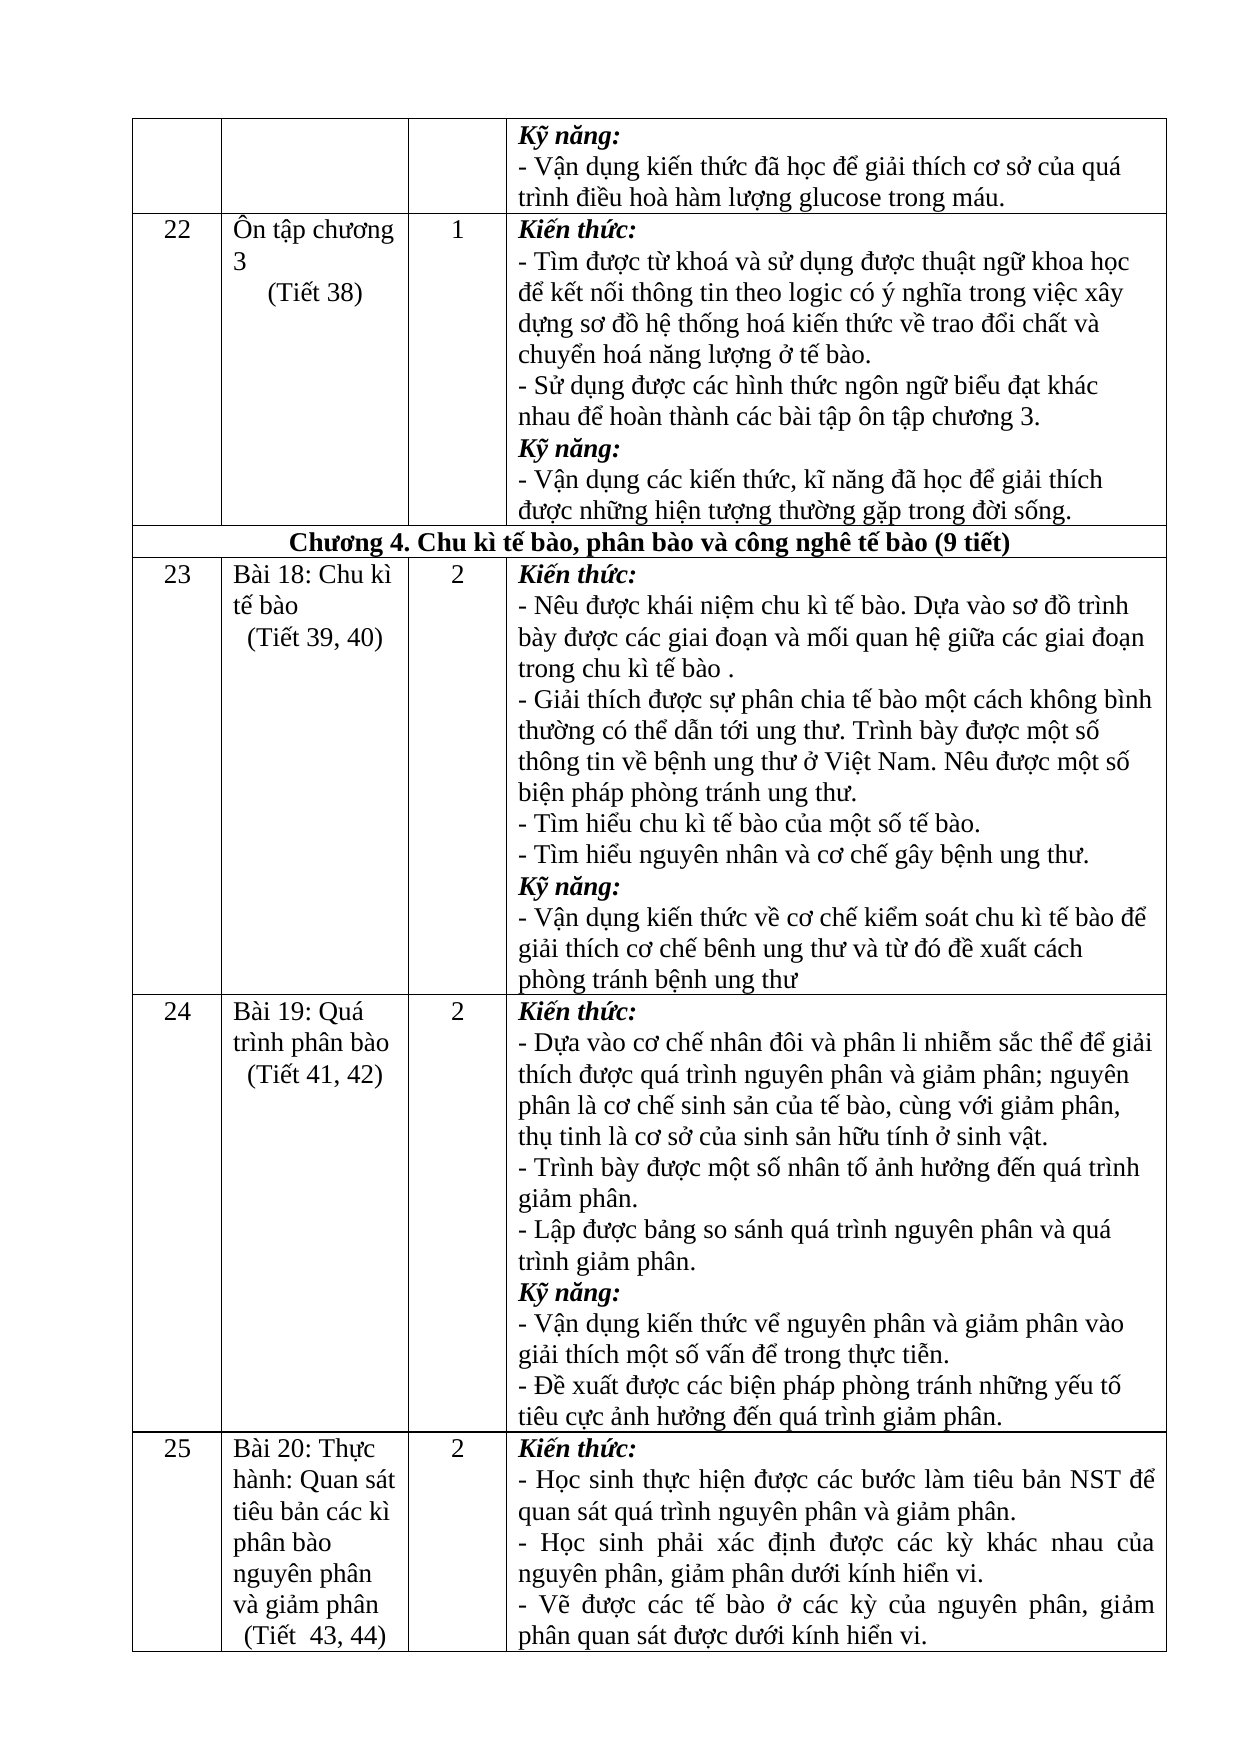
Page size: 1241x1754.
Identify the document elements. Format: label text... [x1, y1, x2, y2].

table_cell Ôn tập chương 3 (Tiết 38) [222, 214, 408, 525]
table_cell Kiến thức: - Nêu được khái niệm chu kì tế bào. Dựa vào sơ đồ trình bày được các giai đoạn và mối quan hệ giữa các giai đoạn trong chu kì tế bào . - Giải thích được sự phân chia tế bào một cách không bình thường có thể dẫn tới ung thư. Trình bày được một số thông tin về bệnh ung thư ở Việt Nam. Nêu được một số biện pháp phòng tránh ung thư. - Tìm hiểu chu kì tế bào của một số tế bào. - Tìm hiểu nguyên nhân và cơ chế gây bệnh ung thư. Kỹ năng: - Vận dụng kiến thức về cơ chế kiểm soát chu kì tế bào để giải thích cơ chế bênh ung thư và từ đó đề xuất cách phòng tránh bệnh ung thư [507, 558, 1166, 994]
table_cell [222, 119, 408, 213]
table_cell 1 [409, 119, 506, 213]
table_cell Kiến thức: - Dựa vào cơ chế nhân đôi và phân li nhiễm sắc thể để giải thích được quá trình nguyên phân và giảm phân; nguyên phân là cơ chế sinh sản của tế bào, cùng với giảm phân, thụ tinh là cơ sở của sinh sản hữu tính ở sinh vật. - Trình bày được một số nhân tố ảnh hưởng đến quá trình giảm phân. - Lập được bảng so sánh quá trình nguyên phân và quá trình giảm phân. Kỹ năng: - Vận dụng kiến thức vể nguyên phân và giảm phân vào giải thích một số vấn để trong thực tiễn. - Đề xuất được các biện pháp phòng tránh những yếu tố tiêu cực ảnh hưởng đến quá trình giảm phân. [507, 995, 1166, 1431]
table_cell Bài 19: Quá trình phân bào (Tiết 41, 42) [222, 995, 408, 1431]
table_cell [507, 1433, 1166, 1651]
table_cell 24 [133, 995, 221, 1431]
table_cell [222, 1433, 408, 1651]
table_cell 23 [133, 558, 221, 994]
table_cell Chương 4. Chu kì tế bào, phân bào và công nghê tế bào (9 tiết) [133, 526, 1166, 557]
table_cell 1 [409, 214, 506, 525]
table_cell 2 [409, 558, 506, 994]
table_cell 2 [409, 1433, 506, 1651]
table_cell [507, 119, 1166, 213]
table_cell 22 [133, 214, 221, 525]
table_cell Kiến thức: - Tìm được từ khoá và sử dụng được thuật ngữ khoa học để kết nối thông tin theo logic có ý nghĩa trong việc xây dựng sơ đồ hệ thống hoá kiến thức về trao đổi chất và chuyển hoá năng lượng ở tế bào. - Sử dụng được các hình thức ngôn ngữ biểu đạt khác nhau để hoàn thành các bài tập ôn tập chương 3. Kỹ năng: - Vận dụng các kiến thức, kĩ năng đã học để giải thích được những hiện tượng thường gặp trong đời sống. [507, 214, 1166, 525]
table_cell 25 [133, 1433, 221, 1651]
table_cell 2 [409, 995, 506, 1431]
table_cell 21 [133, 119, 221, 213]
table_cell Bài 18: Chu kì tế bào (Tiết 39, 40) [222, 558, 408, 994]
